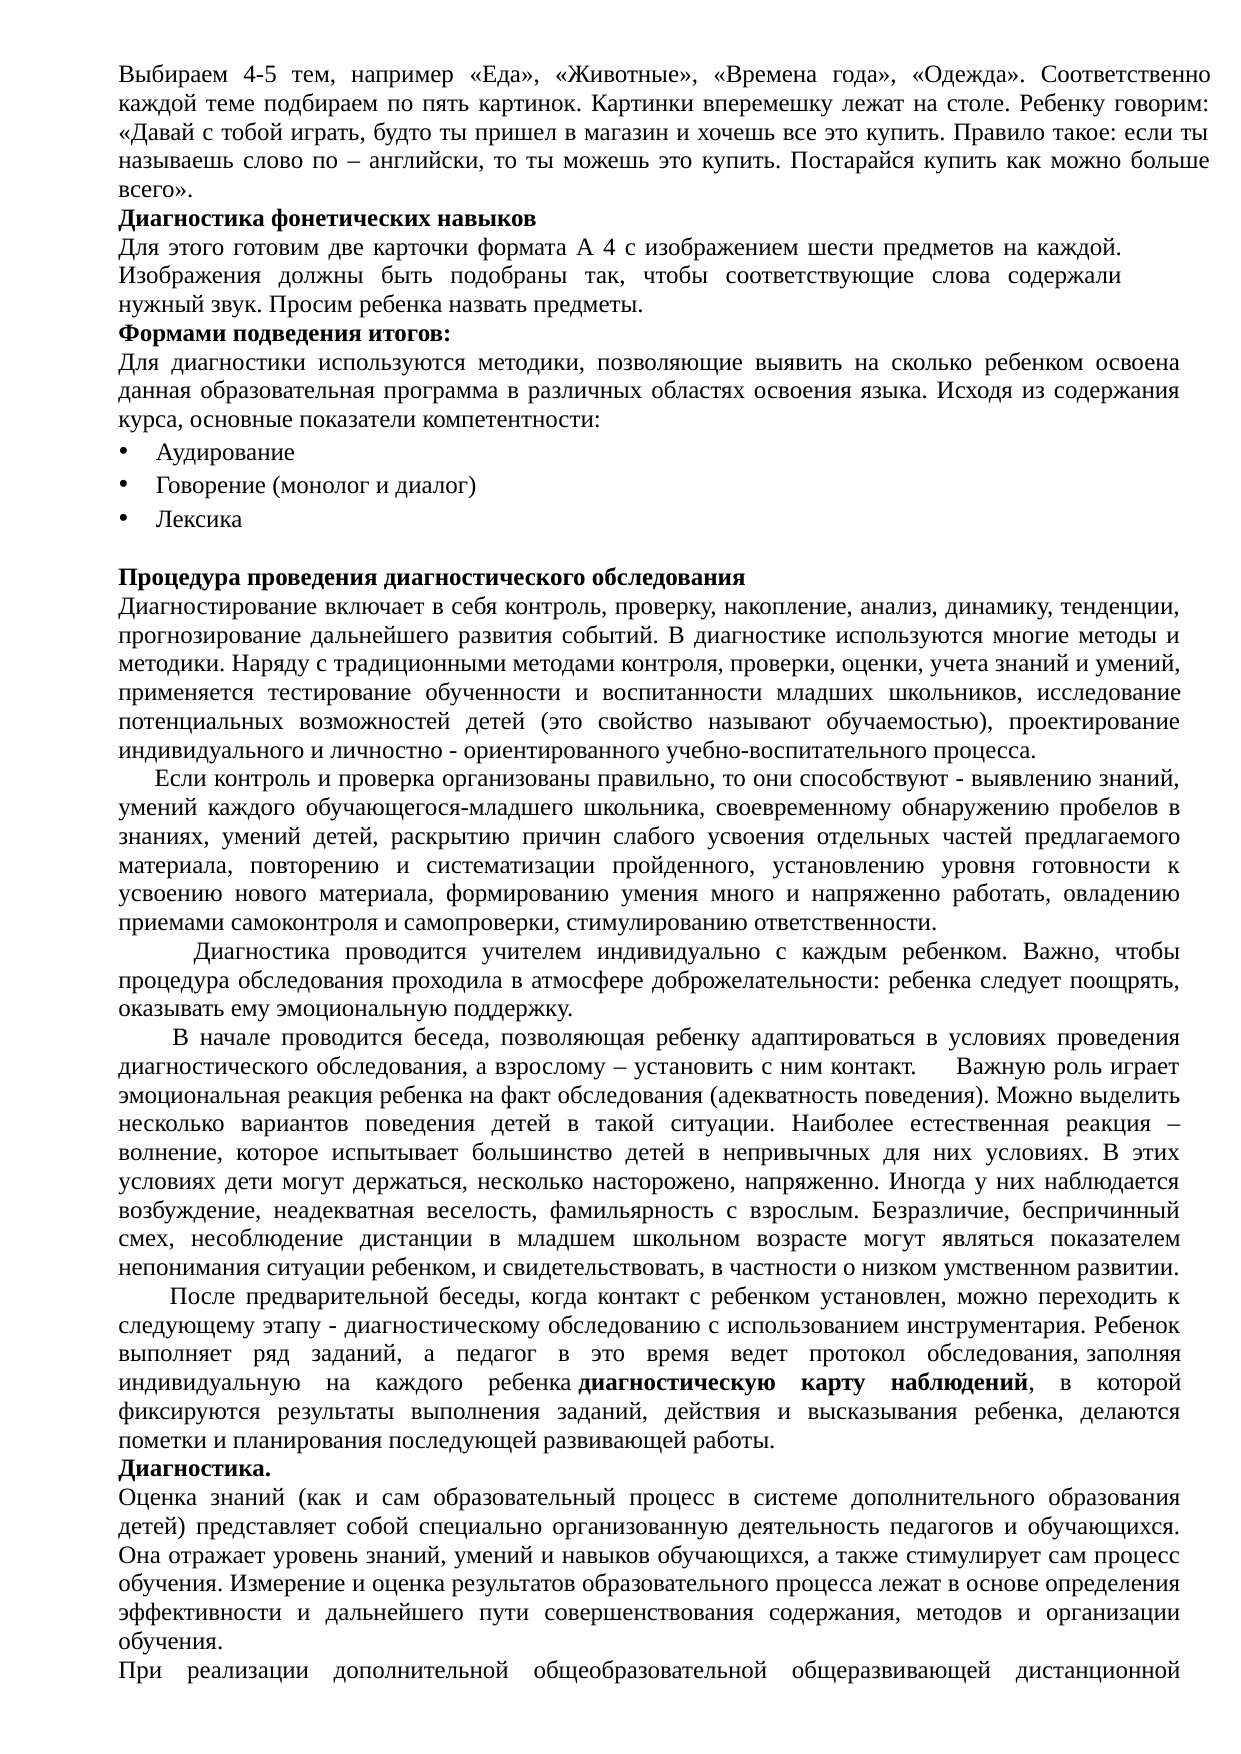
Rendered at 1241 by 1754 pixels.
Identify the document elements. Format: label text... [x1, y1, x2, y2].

text Процедура проведения диагностического обследования [118, 562, 1181, 591]
list Аудирование [118, 433, 1181, 466]
text После предварительной беседы, когда контакт с ребенком установлен, можно переходить к следующему этапу - диагностическому обследованию с использованием инструментария. Ребенок выполняет ряд заданий, а педагог в это время ведет протокол обследования, заполняя индивидуальную на каждого ребенка диагностическую карту наблюдений, в которой фиксируются результаты выполнения заданий, действия и высказывания ребенка, делаются пометки и планирования последующей развивающей работы. [118, 1281, 1181, 1453]
text Если контроль и проверка организованы правильно, то они способствуют - выявлению знаний, умений каждого обучающегося-младшего школьника, своевременному обнаружению пробелов в знаниях, умений детей, раскрытию причин слабого усвоения отдельных частей предлагаемого материала, повторению и систематизации пройденного, установлению уровня готовности к усвоению нового материала, формированию умения много и напряженно работать, овладению приемами самоконтроля и самопроверки, стимулированию ответственности. [118, 763, 1181, 936]
text Диагностирование включает в себя контроль, проверку, накопление, анализ, динамику, тенденции, прогнозирование дальнейшего развития событий. В диагностике используются многие методы и методики. Наряду с традиционными методами контроля, проверки, оценки, учета знаний и умений, применяется тестирование обученности и воспитанности младших школьников, исследование потенциальных возможностей детей (это свойство называют обучаемостью), проектирование индивидуального и личностно - ориентированного учебно-воспитательного процесса. [118, 591, 1181, 763]
text Для диагностики используются методики, позволяющие выявить на сколько ребенком освоена данная образовательная программа в различных областях освоения языка. Исходя из содержания курса, основные показатели компетентности: [118, 347, 1181, 433]
text В начале проводится беседа, позволяющая ребенку адаптироваться в условиях проведения диагностического обследования, а взрослому – установить с ним контакт. Важную роль играет эмоциональная реакция ребенка на факт обследования (адекватность поведения). Можно выделить несколько вариантов поведения детей в такой ситуации. Наиболее естественная реакция – волнение, которое испытывает большинство детей в непривычных для них условиях. В этих условиях дети могут держаться, несколько насторожено, напряженно. Иногда у них наблюдается возбуждение, неадекватная веселость, фамильярность с взрослым. Безразличие, беспричинный смех, несоблюдение дистанции в младшем школьном возрасте могут являться показателем непонимания ситуации ребенком, и свидетельствовать, в частности о низком умственном развитии. [118, 1022, 1181, 1281]
text Диагностика проводится учителем индивидуально с каждым ребенком. Важно, чтобы процедура обследования проходила в атмосфере доброжелательности: ребенка следует поощрять, оказывать ему эмоциональную поддержку. [118, 936, 1181, 1022]
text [118, 1655, 1181, 1683]
text Для этого готовим две карточки формата А 4 с изображением шести предметов на каждой. Изображения должны быть подобраны так, чтобы соответствующие слова содержали нужный звук. Просим ребенка назвать предметы. [118, 232, 1123, 318]
text Оценка знаний (как и сам образовательный процесс в системе дополнительного образования детей) представляет собой специально организованную деятельность педагогов и обучающихся. Она отражает уровень знаний, умений и навыков обучающихся, а также стимулирует сам процесс обучения. Измерение и оценка результатов образовательного процесса лежат в основе определения эффективности и дальнейшего пути совершенствования содержания, методов и организации обучения. [118, 1482, 1181, 1655]
text Диагностика фонетических навыков [118, 203, 1123, 232]
list Лексика [118, 500, 1181, 533]
text Формами подведения итогов: [118, 318, 1181, 347]
text Выбираем 4-5 тем, например «Еда», «Животные», «Времена года», «Одежда». Соответственно каждой теме подбираем по пять картинок. Картинки вперемешку лежат на столе. Ребенку говорим: «Давай с тобой играть, будто ты пришел в магазин и хочешь все это купить. Правило такое: если ты называешь слово по – английски, то ты можешь это купить. Постарайся купить как можно больше всего». [118, 59, 1211, 203]
list Говорение (монолог и диалог) [118, 466, 1181, 500]
text Диагностика. [118, 1453, 1181, 1482]
